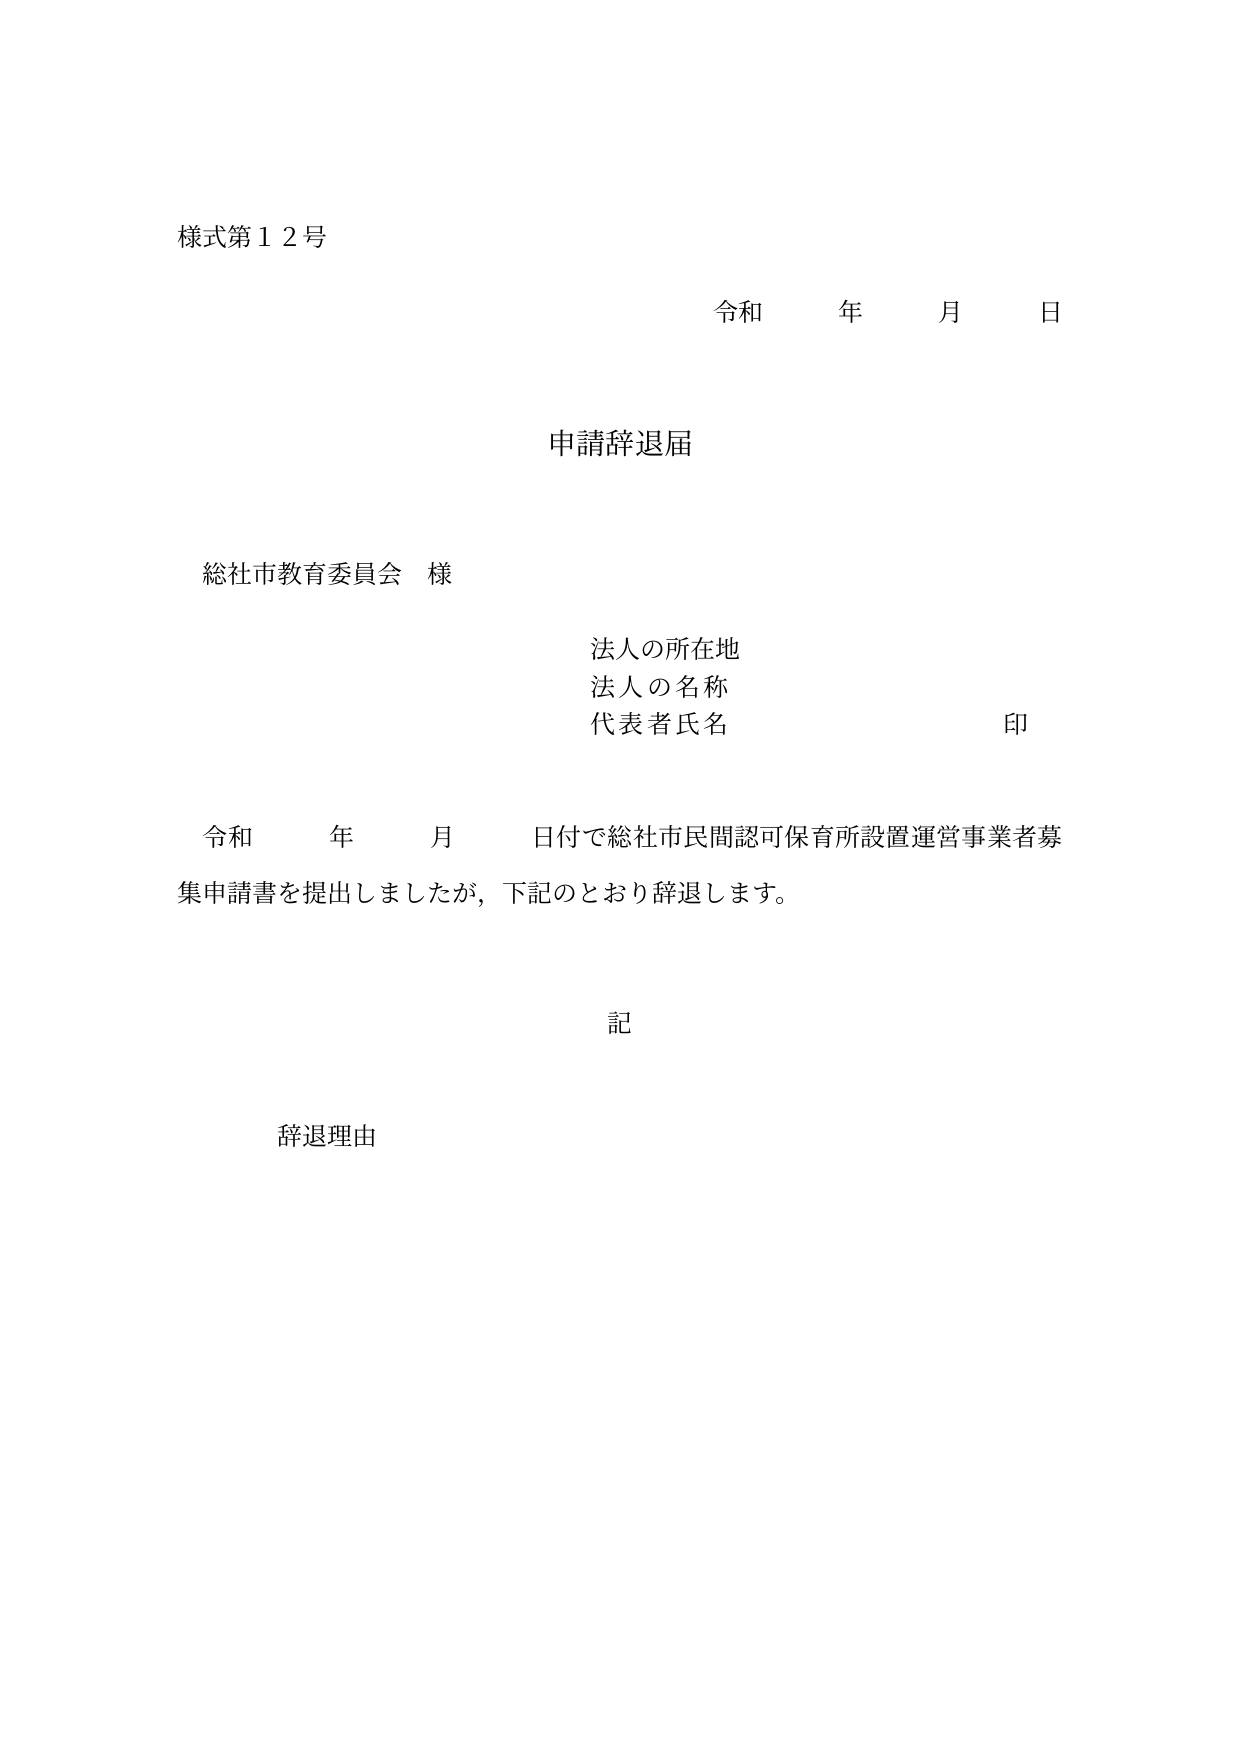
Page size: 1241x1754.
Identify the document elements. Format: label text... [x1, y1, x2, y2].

text 令和 年 月 日付で総社市民間認可保育所設置運営事業者募集申請書を提出しましたが，下記のとおり辞退します。 [177, 817, 1063, 911]
text 法人の所在地 [591, 629, 1063, 667]
text 令和 年 月 日 [177, 292, 1063, 329]
text 法人の名称 [591, 667, 1063, 704]
text 代表者氏名 印 [591, 704, 1063, 742]
text 申請辞退届 [177, 404, 1063, 479]
subtitle 記 [177, 1003, 1063, 1041]
text 様式第１２号 [177, 217, 1063, 254]
text 総社市教育委員会 様 [177, 554, 1063, 592]
text 辞退理由 [177, 1116, 1063, 1153]
